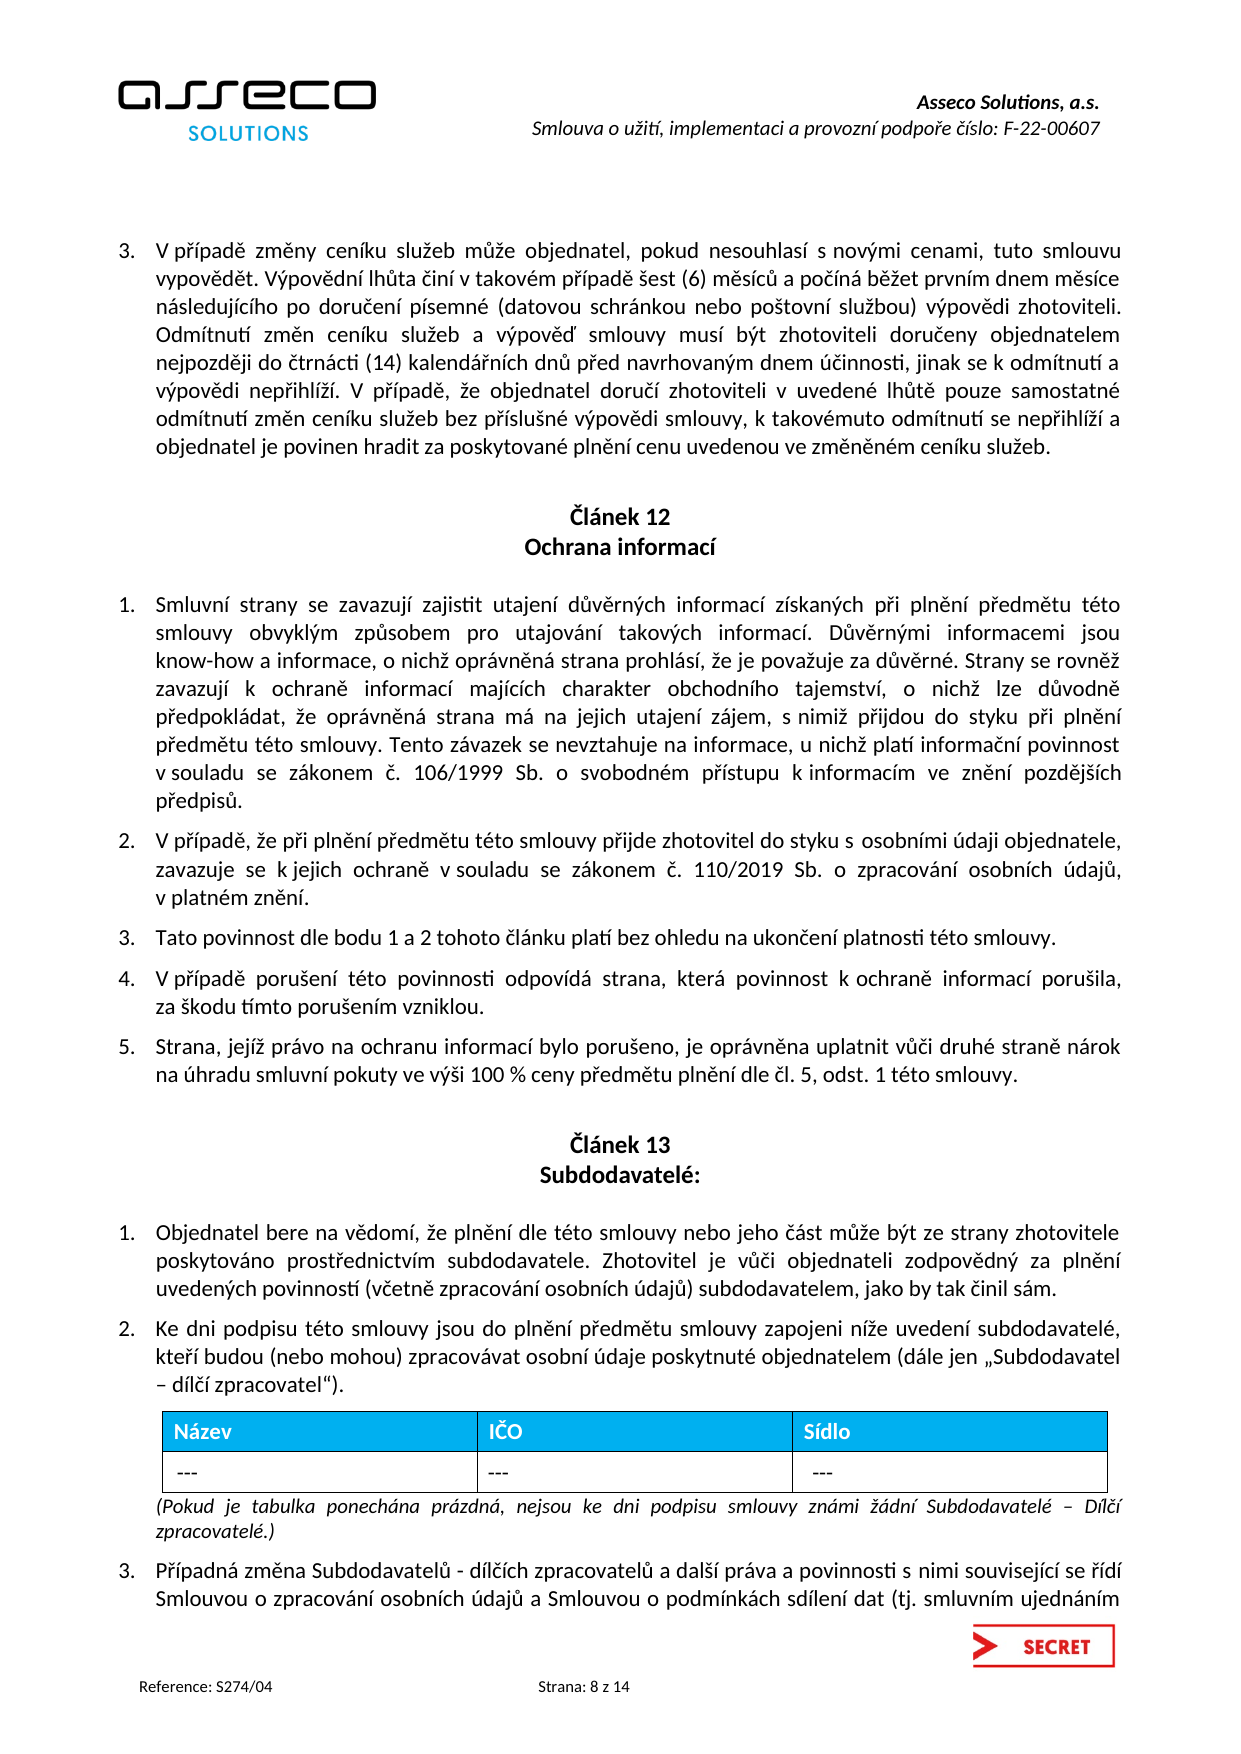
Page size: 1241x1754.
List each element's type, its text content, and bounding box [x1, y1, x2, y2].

table_header Sídlo [793, 1412, 1107, 1451]
list Objednatel bere na vědomí, že plnění dle této smlouvy nebo jeho část může být ze strany zhotovitele poskytováno prostřednictvím subdodavatele. Zhotovitel je vůči objednateli zodpovědný za plnění uvedených povinností (včetně zpracování osobních údajů) subdodavatelem, jako by tak činil sám. [118, 1218, 1122, 1302]
title Článek 12 [118, 501, 1122, 531]
list Ke dni podpisu této smlouvy jsou do plnění předmětu smlouvy zapojeni níže uvedení subdodavatelé, kteří budou (nebo mohou) zpracovávat osobní údaje poskytnuté objednatelem (dále jen „Subdodavatel – dílčí zpracovatel“). [118, 1314, 1122, 1398]
text (Pokud je tabulka ponechána prázdná, nejsou ke dni podpisu smlouvy známi žádní Subdodavatelé – Dílčí zpracovatelé.) [156, 1493, 1122, 1544]
picture [118, 80, 376, 141]
list Strana, jejíž právo na ochranu informací bylo porušeno, je oprávněna uplatnit vůči druhé straně nárok na úhradu smluvní pokuty ve výši 100 % ceny předmětu plnění dle čl. 5, odst. 1 této smlouvy. [118, 1032, 1122, 1088]
picture [973, 1616, 1123, 1676]
title Ochrana informací [118, 531, 1122, 562]
list Smluvní strany se zavazují zajistit utajení důvěrných informací získaných při plnění předmětu této smlouvy obvyklým způsobem pro utajování takových informací. Důvěrnými informacemi jsou know-how a informace, o nichž oprávněná strana prohlásí, že je považuje za důvěrné. Strany se rovněž zavazují k ochraně informací majících charakter obchodního tajemství, o nichž lze důvodně předpokládat, že oprávněná strana má na jejich utajení zájem, s nimiž přijdou do styku při plnění předmětu této smlouvy. Tento závazek se nevztahuje na informace, u nichž platí informační povinnost v souladu se zákonem č. 106/1999 Sb. o svobodném přístupu k informacím ve znění pozdějších předpisů. [118, 590, 1122, 814]
picture [204, 128, 213, 138]
list Tato povinnost dle bodu 2 tohoto článku platí bez ohledu na ukončení platnosti této smlouvy. [118, 923, 1122, 951]
table_header IČO [478, 1412, 792, 1451]
table_cell --- [478, 1452, 792, 1492]
table_cell --- [163, 1452, 477, 1492]
table_cell --- [793, 1452, 1107, 1492]
list V případě změny ceníku služeb může objednatel, pokud nesouhlasí s novými cenami, tuto smlouvu vypovědět. Výpovědní lhůta činí v takovém případě šest (6) měsíců a počíná běžet prvním dnem měsíce následujícího po doručení písemné (datovou schránkou nebo poštovní službou) výpovědi zhotoviteli. Odmítnutí změn ceníku služeb a výpověď smlouvy musí být zhotoviteli doručeny objednatelem nejpozději do čtrnácti (14) kalendářních dnů před navrhovaným dnem účinnosti, jinak se k odmítnutí a výpovědi nepřihlíží. V případě, že objednatel doručí zhotoviteli v uvedené lhůtě pouze samostatné odmítnutí změn ceníku služeb bez příslušné výpovědi smlouvy, k takovémuto odmítnutí se nepřihlíží a objednatel je povinen hradit za poskytované plnění cenu uvedenou ve změněném ceníku služeb. [118, 236, 1122, 460]
list V případě, že při plnění předmětu této smlouvy přijde zhotovitel do styku s osobními údaji objednatele, zavazuje se k jejich ochraně v souladu se zákonem č. 110/2019 Sb. o zpracování osobních údajů, v platném znění. [118, 827, 1122, 911]
picture [286, 133, 291, 141]
picture [267, 128, 276, 138]
title Subdodavatelé: [118, 1159, 1122, 1190]
list V případě porušení této povinnosti odpovídá strana, která povinnost k ochraně informací porušila, za škodu tímto porušením vzniklou. [118, 964, 1122, 1020]
table_header Název [163, 1412, 477, 1451]
title Článek 13 [118, 1129, 1122, 1159]
